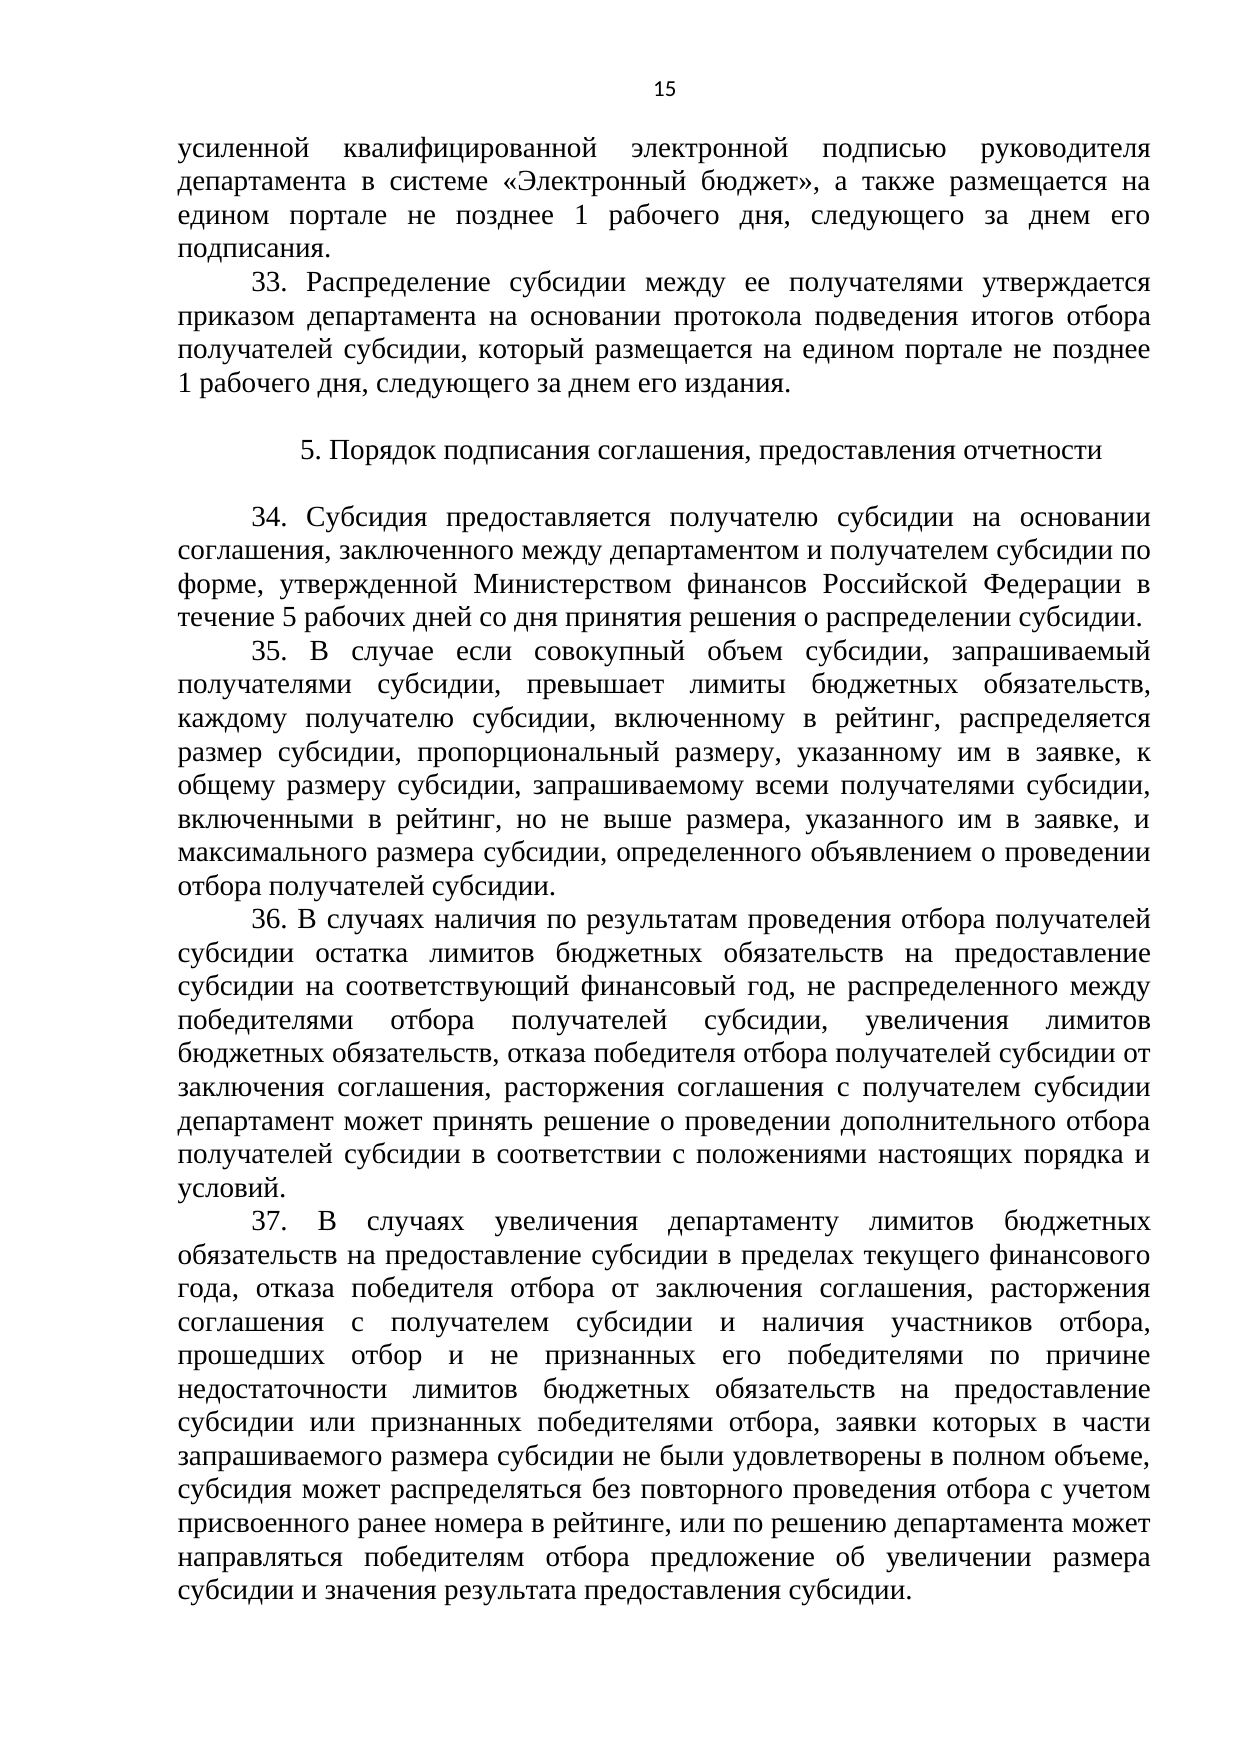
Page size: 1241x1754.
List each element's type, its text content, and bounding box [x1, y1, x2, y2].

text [177, 130, 1152, 264]
text 5. Порядок подписания соглашения, предоставления отчетности [177, 432, 1152, 465]
text 35. В случае если совокупный объем субсидии, запрашиваемый получателями субсидии, превышает лимиты бюджетных обязательств, каждому получателю субсидии, включенному в рейтинг, распределяется размер субсидии, пропорциональный размеру, указанному им в заявке, к общему размеру субсидии, запрашиваемому всеми получателями субсидии, включенными в рейтинг, но не выше размера, указанного им в заявке, и максимального размера субсидии, определенного объявлением о проведении отбора получателей субсидии. [177, 633, 1152, 901]
text 36. В случаях наличия по результатам проведения отбора получателей субсидии остатка лимитов бюджетных обязательств на предоставление субсидии на соответствующий финансовый год, не распределенного между победителями отбора получателей субсидии, увеличения лимитов бюджетных обязательств, отказа победителя отбора получателей субсидии от заключения соглашения, расторжения соглашения с получателем субсидии департамент может принять решение о проведении дополнительного отбора получателей субсидии в соответствии с положениями настоящих порядка и условий. [177, 901, 1152, 1203]
text 37. В случаях увеличения департаменту лимитов бюджетных обязательств на предоставление субсидии в пределах текущего финансового года, отказа победителя отбора от заключения соглашения, расторжения соглашения с получателем субсидии и наличия участников отбора, прошедших отбор и не признанных его победителями по причине недостаточности лимитов бюджетных обязательств на предоставление субсидии или признанных победителями отбора, заявки которых в части запрашиваемого размера субсидии не были удовлетворены в полном объеме, субсидия может распределяться без повторного проведения отбора с учетом присвоенного ранее номера в рейтинге, или по решению департамента может направляться победителям отбора предложение об увеличении размера субсидии и значения результата предоставления субсидии. [177, 1203, 1152, 1606]
text 34. Субсидия предоставляется получателю субсидии на основании соглашения, заключенного между департаментом и получателем субсидии по форме, утвержденной Министерством финансов Российской Федерации в течение 5 рабочих дней со дня принятия решения о распределении субсидии. [177, 499, 1152, 633]
text 33. Распределение субсидии между ее получателями утверждается приказом департамента на основании протокола подведения итогов отбора получателей субсидии, который размещается на едином портале не позднее 1 рабочего дня, следующего за днем его издания. [177, 264, 1152, 398]
